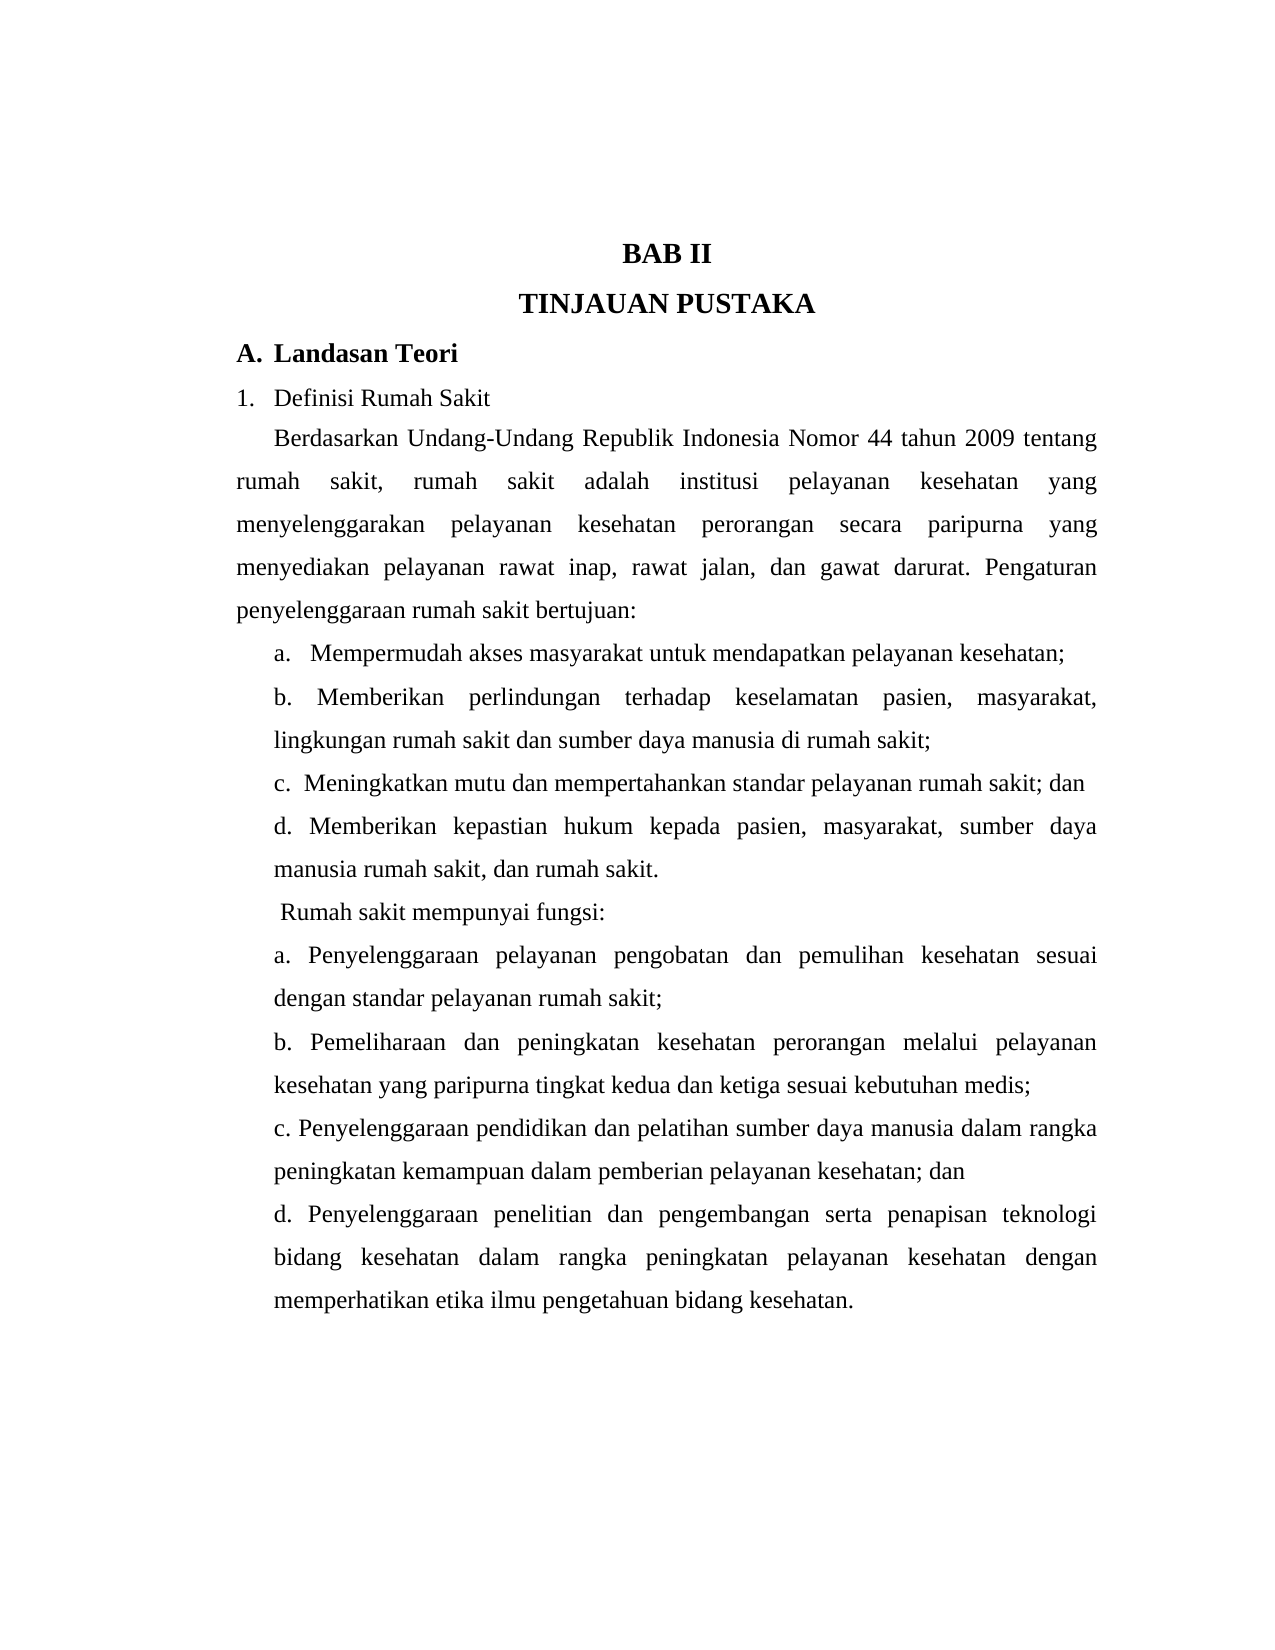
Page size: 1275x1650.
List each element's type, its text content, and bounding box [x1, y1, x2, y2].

text b. Pemeliharaan dan peningkatan kesehatan perorangan melalui pelayanan kesehatan yang paripurna tingkat kedua dan ketiga sesuai kebutuhan medis; [274, 1027, 1098, 1098]
text d. Memberikan kepastian hukum kepada pasien, masyarakat, sumber daya manusia rumah sakit, dan rumah sakit. [274, 811, 1098, 883]
text a. Penyelenggaraan pelayanan pengobatan dan pemulihan kesehatan sesuai dengan standar pelayanan rumah sakit; [274, 940, 1098, 1012]
text c. Penyelenggaraan pendidikan dan pelatihan sumber daya manusia dalam rangka peningkatan kemampuan dalam pemberian pelayanan kesehatan; dan [274, 1113, 1098, 1185]
text d. Penyelenggaraan penelitian dan pengembangan serta penapisan teknologi bidang kesehatan dalam rangka peningkatan pelayanan kesehatan dengan memperhatikan etika ilmu pengetahuan bidang kesehatan. [274, 1199, 1098, 1314]
subtitle Landasan Teori [236, 337, 1098, 368]
text b. Memberikan perlindungan terhadap keselamatan pasien, masyarakat, lingkungan rumah sakit dan sumber daya manusia di rumah sakit; [274, 682, 1098, 753]
subtitle BAB II [236, 236, 1098, 270]
text c. Meningkatkan mutu dan mempertahankan standar pelayanan rumah sakit; dan [236, 768, 1098, 797]
text a. Mempermudah akses masyarakat untuk mendapatkan pelayanan kesehatan; [236, 638, 1098, 667]
subtitle Definisi Rumah Sakit [236, 383, 1098, 412]
subtitle TINJAUAN PUSTAKA [236, 287, 1098, 320]
text Rumah sakit mempunyai fungsi: [236, 897, 1098, 926]
text Berdasarkan Undang-Undang Republik Indonesia Nomor 44 tahun 2009 tentang rumah sakit, rumah sakit adalah institusi pelayanan kesehatan yang menyelenggarakan pelayanan kesehatan perorangan secara paripurna yang menyediakan pelayanan rawat inap, rawat jalan, dan gawat darurat. Pengaturan penyelenggaraan rumah sakit bertujuan: [236, 423, 1098, 624]
